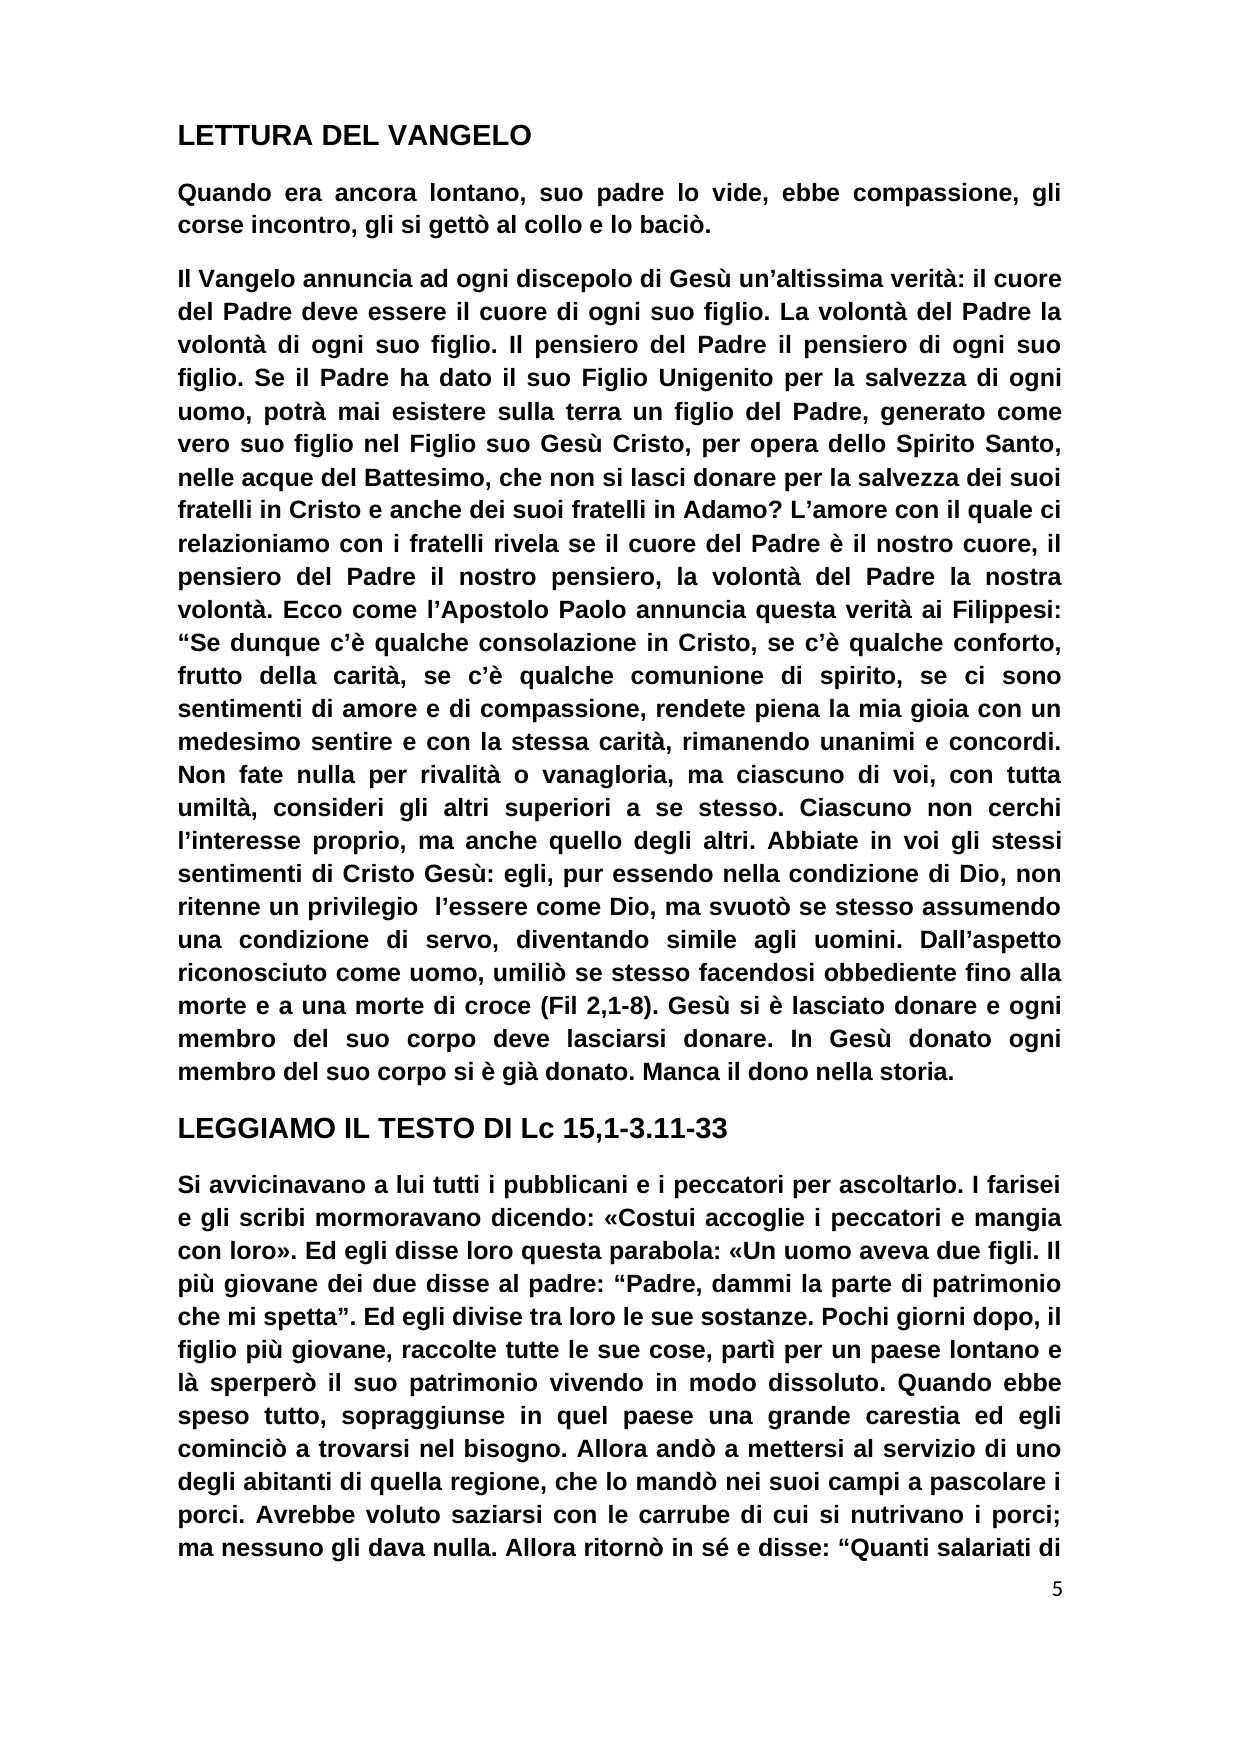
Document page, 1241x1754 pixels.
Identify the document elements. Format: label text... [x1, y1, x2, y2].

text LETTURA DEL VANGELO [177, 118, 1063, 152]
text Quando era ancora lontano, suo padre lo vide, ebbe compassione, gli corse incontro, gli si gettò al collo e lo baciò. [177, 177, 1063, 239]
text LEGGIAMO IL TESTO DI Lc 15,1-3.11-33 [177, 1111, 1063, 1144]
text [177, 1170, 1063, 1562]
text Il Vangelo annuncia ad ogni discepolo di Gesù un’altissima verità: il cuore del Padre deve essere il cuore di ogni suo figlio. La volontà del Padre la volontà di ogni suo figlio. Il pensiero del Padre il pensiero di ogni suo figlio. Se il Padre ha dato il suo Figlio Unigenito per la salvezza di ogni uomo, potrà mai esistere sulla terra un figlio del Padre, generato come vero suo figlio nel Figlio suo Gesù Cristo, per opera dello Spirito Santo, nelle acque del Battesimo, che non si lasci donare per la salvezza dei suoi fratelli in Cristo e anche dei suoi fratelli in Adamo? L’amore con il quale ci relazioniamo con i fratelli rivela se il cuore del Padre è il nostro cuore, il pensiero del Padre il nostro pensiero, la volontà del Padre la nostra volontà. Ecco come l’Apostolo Paolo annuncia questa verità ai Filippesi: “Se dunque c’è qualche consolazione in Cristo, se c’è qualche conforto, frutto della carità, se c’è qualche comunione di spirito, se ci sono sentimenti di amore e di compassione, rendete piena la mia gioia con un medesimo sentire e con la stessa carità, rimanendo unanimi e concordi. Non fate nulla per rivalità o vanagloria, ma ciascuno di voi, con tutta umiltà, consideri gli altri superiori a se stesso. Ciascuno non cerchi l’interesse proprio, ma anche quello degli altri. Abbiate in voi gli stessi sentimenti di Cristo Gesù: egli, pur essendo nella condizione di Dio, non ritenne un privilegio l’essere come Dio, ma svuotò se stesso assumendo una condizione di servo, diventando simile agli uomini. Dall’aspetto riconosciuto come uomo, umiliò se stesso facendosi obbediente fino alla morte e a una morte di croce (Fil 2,1-8). Gesù si è lasciato donare e ogni membro del suo corpo deve lasciarsi donare. In Gesù donato ogni membro del suo corpo si è già donato. Manca il dono nella storia. [177, 264, 1063, 1086]
